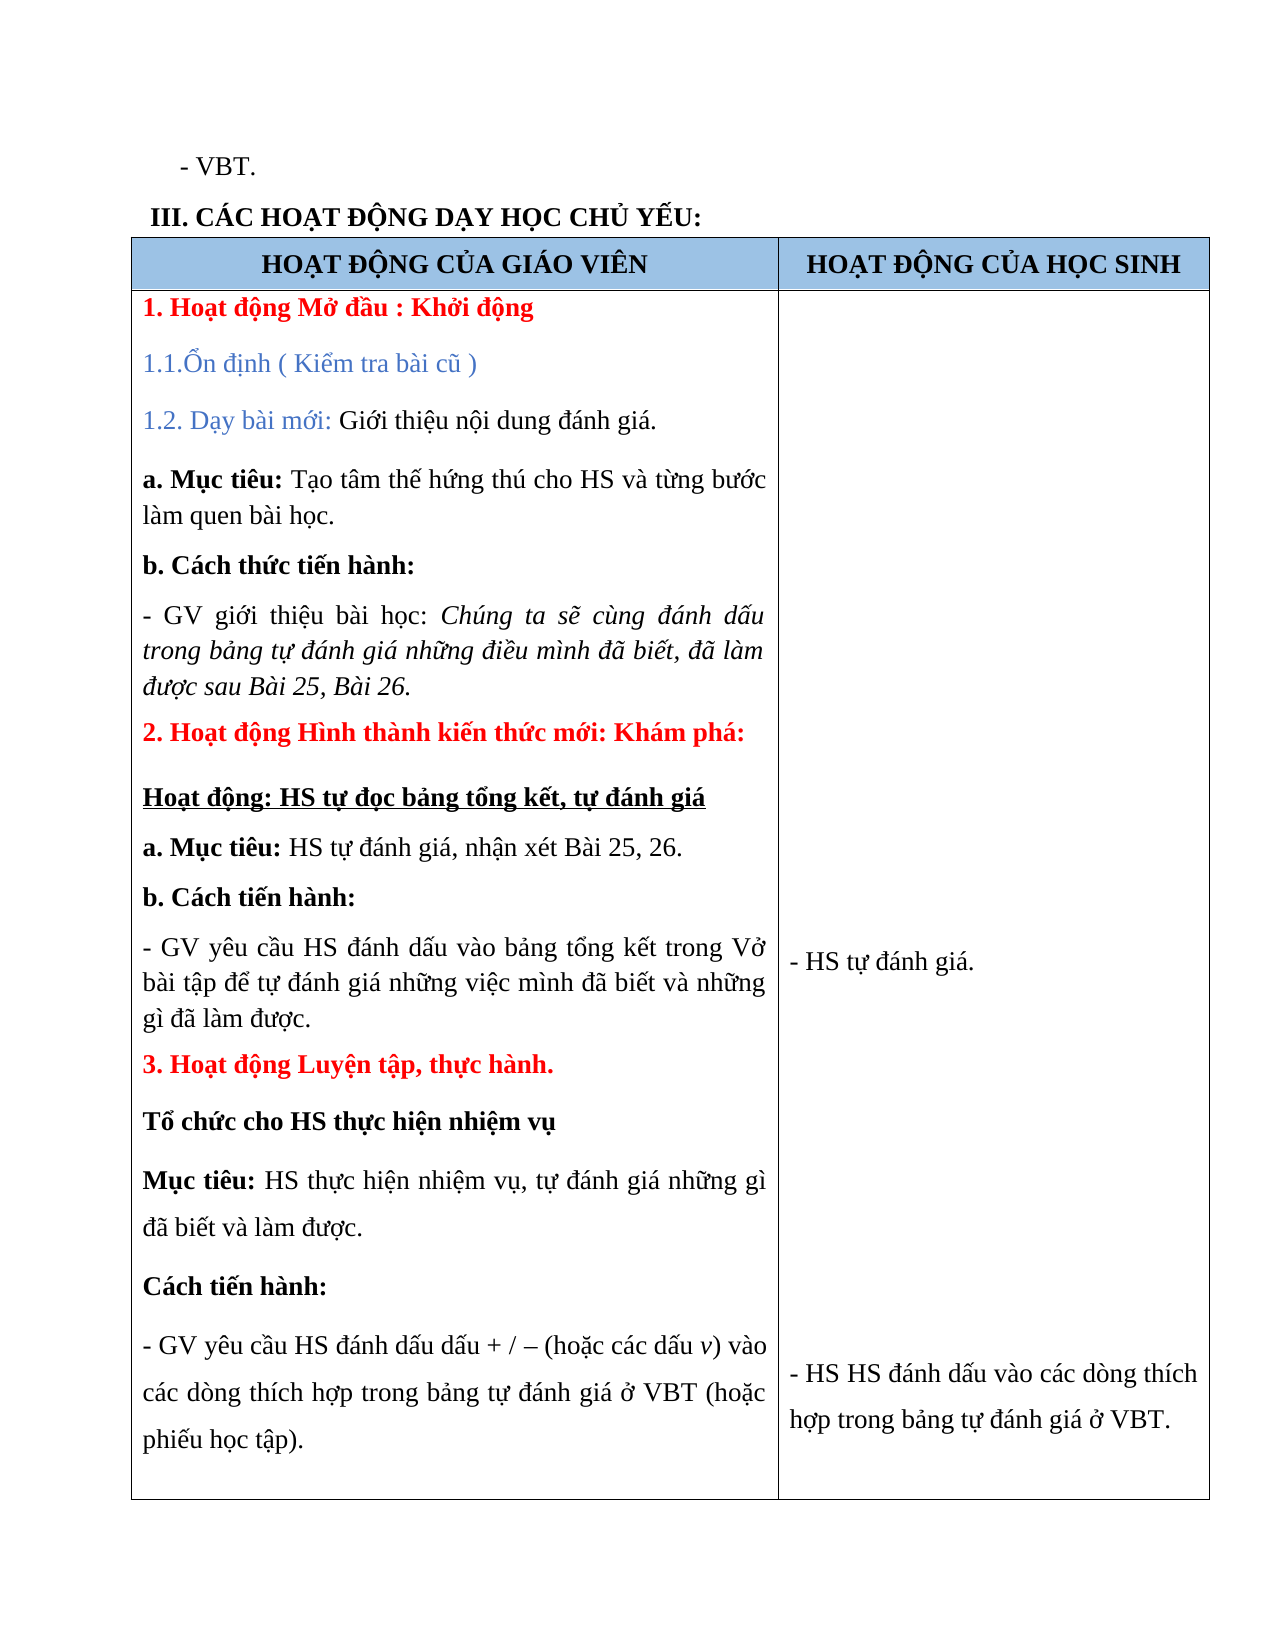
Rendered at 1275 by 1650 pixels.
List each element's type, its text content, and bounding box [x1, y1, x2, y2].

table_header HOẠT ĐỘNG CỦA GIÁO VIÊN [132, 238, 778, 289]
table_header HOẠT ĐỘNG CỦA HỌC SINH [779, 238, 1209, 289]
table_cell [779, 291, 1209, 1499]
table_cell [132, 291, 778, 1499]
text - VBT. [179, 150, 1125, 181]
text III. CÁC HOẠT ĐỘNG DẠY HỌC CHỦ YẾU: [150, 201, 1125, 232]
